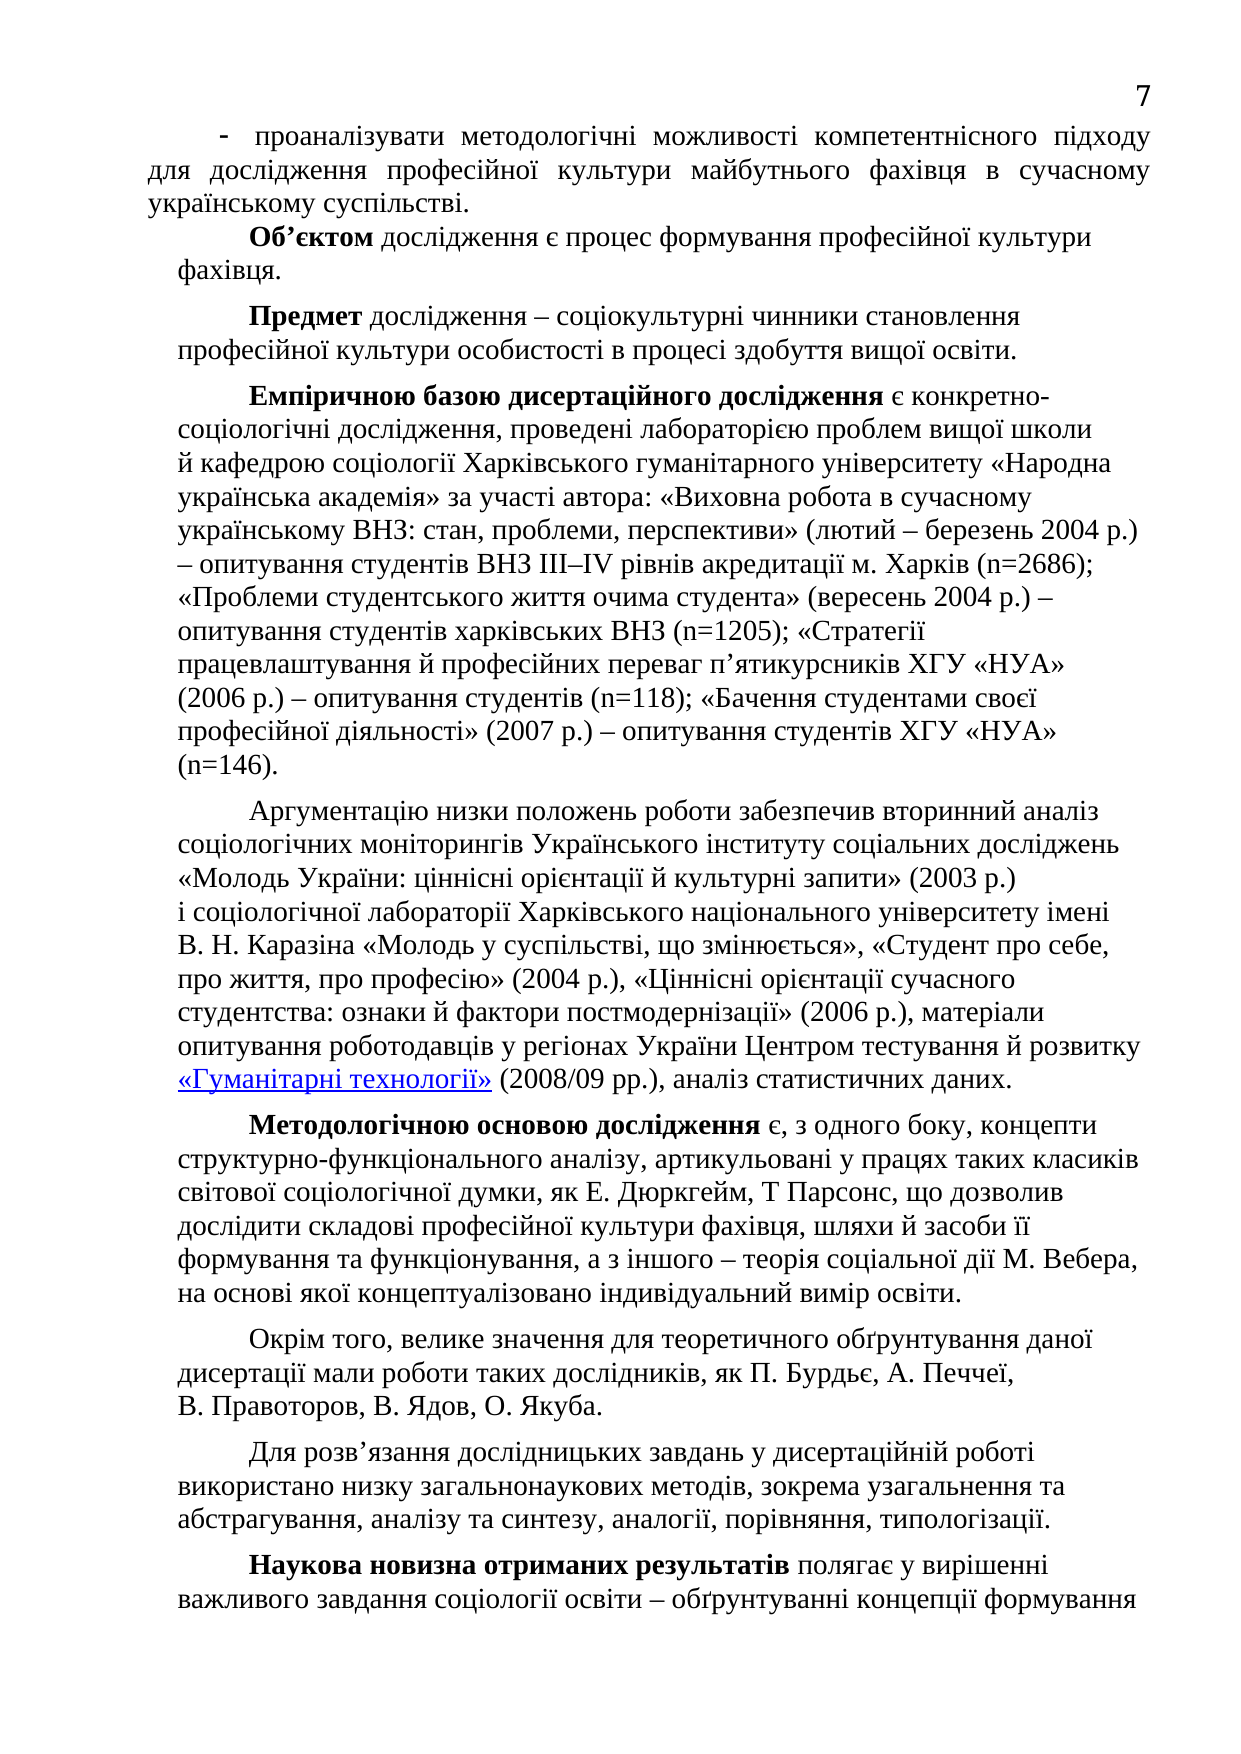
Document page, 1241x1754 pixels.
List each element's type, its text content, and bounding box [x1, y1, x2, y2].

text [177, 1547, 1152, 1614]
text Для розв’язання дослідницьких завдань у дисертаційній роботі використано низку загальнонаукових методів, зокрема узагальнення та абстрагування, аналізу та синтезу, аналогії, порівняння, типологізації. [177, 1434, 1152, 1535]
text Емпіричною базою дисертаційного дослідження є конкретно-соціологічні дослідження, проведені лабораторією проблем вищої школи й кафедрою соціології Харківського гуманітарного університету «Народна українська академія» за участі автора: «Виховна робота в сучасному українському ВНЗ: стан, проблеми, перспективи» (лютий – березень 2004 р.) – опитування студентів ВНЗ III–IV рівнів акредитації м. Харків (n=2686); «Проблеми студентського життя очима студента» (вересень 2004 р.) – опитування студентів харківських ВНЗ (n=1205); «Стратегії працевлаштування й професійних переваг п’ятикурсників ХГУ «НУА» (2006 р.) – опитування студентів (n=118); «Бачення студентами своєї професійної діяльності» (2007 р.) – опитування студентів ХГУ «НУА» (n=146). [177, 378, 1152, 781]
text Аргументацію низки положень роботи забезпечив вторинний аналіз соціологічних моніторингів Українського інституту соціальних досліджень «Молодь України: ціннісні орієнтації й культурні запити» (2003 р.) і соціологічної лабораторії Харківського національного університету імені В. Н. Каразіна «Молодь у суспільстві, що змінюється», «Студент про себе, про життя, про професію» (2004 р.), «Ціннісні орієнтації сучасного студентства: ознаки й фактори постмодернізації» (2006 р.), матеріали опитування роботодавців у регіонах України Центром тестування й розвитку «Гуманітарні технології» (2008/09 рр.), аналіз статистичних даних. [177, 793, 1152, 1095]
text Методологічною основою дослідження є, з одного боку, концепти структурно-функціонального аналізу, артикульовані у працях таких класиків світової соціологічної думки, як Е. Дюркгейм, Т Парсонс, що дозволив дослідити складові професійної культури фахівця, шляхи й засоби її формування та функціонування, а з іншого – теорія соціальної дії М. Вебера, на основі якої концептуалізовано індивідуальний вимір освіти. [177, 1107, 1152, 1309]
text Предмет дослідження – соціокультурні чинники становлення професійної культури особистості в процесі здобуття вищої освіти. [177, 298, 1152, 366]
list проаналізувати методологічні можливості компетентнісного підходу для дослідження професійної культури майбутнього фахівця в сучасному українському суспільстві. [148, 118, 1152, 219]
text Об’єктом дослідження є процес формування професійної культури фахівця. [177, 219, 1152, 286]
text Окрім того, велике значення для теоретичного обґрунтування даної дисертації мали роботи таких дослідників, як П. Бурдьє, А. Печчеї, В. Правоторов, В. Ядов, О. Якуба. [177, 1321, 1152, 1422]
